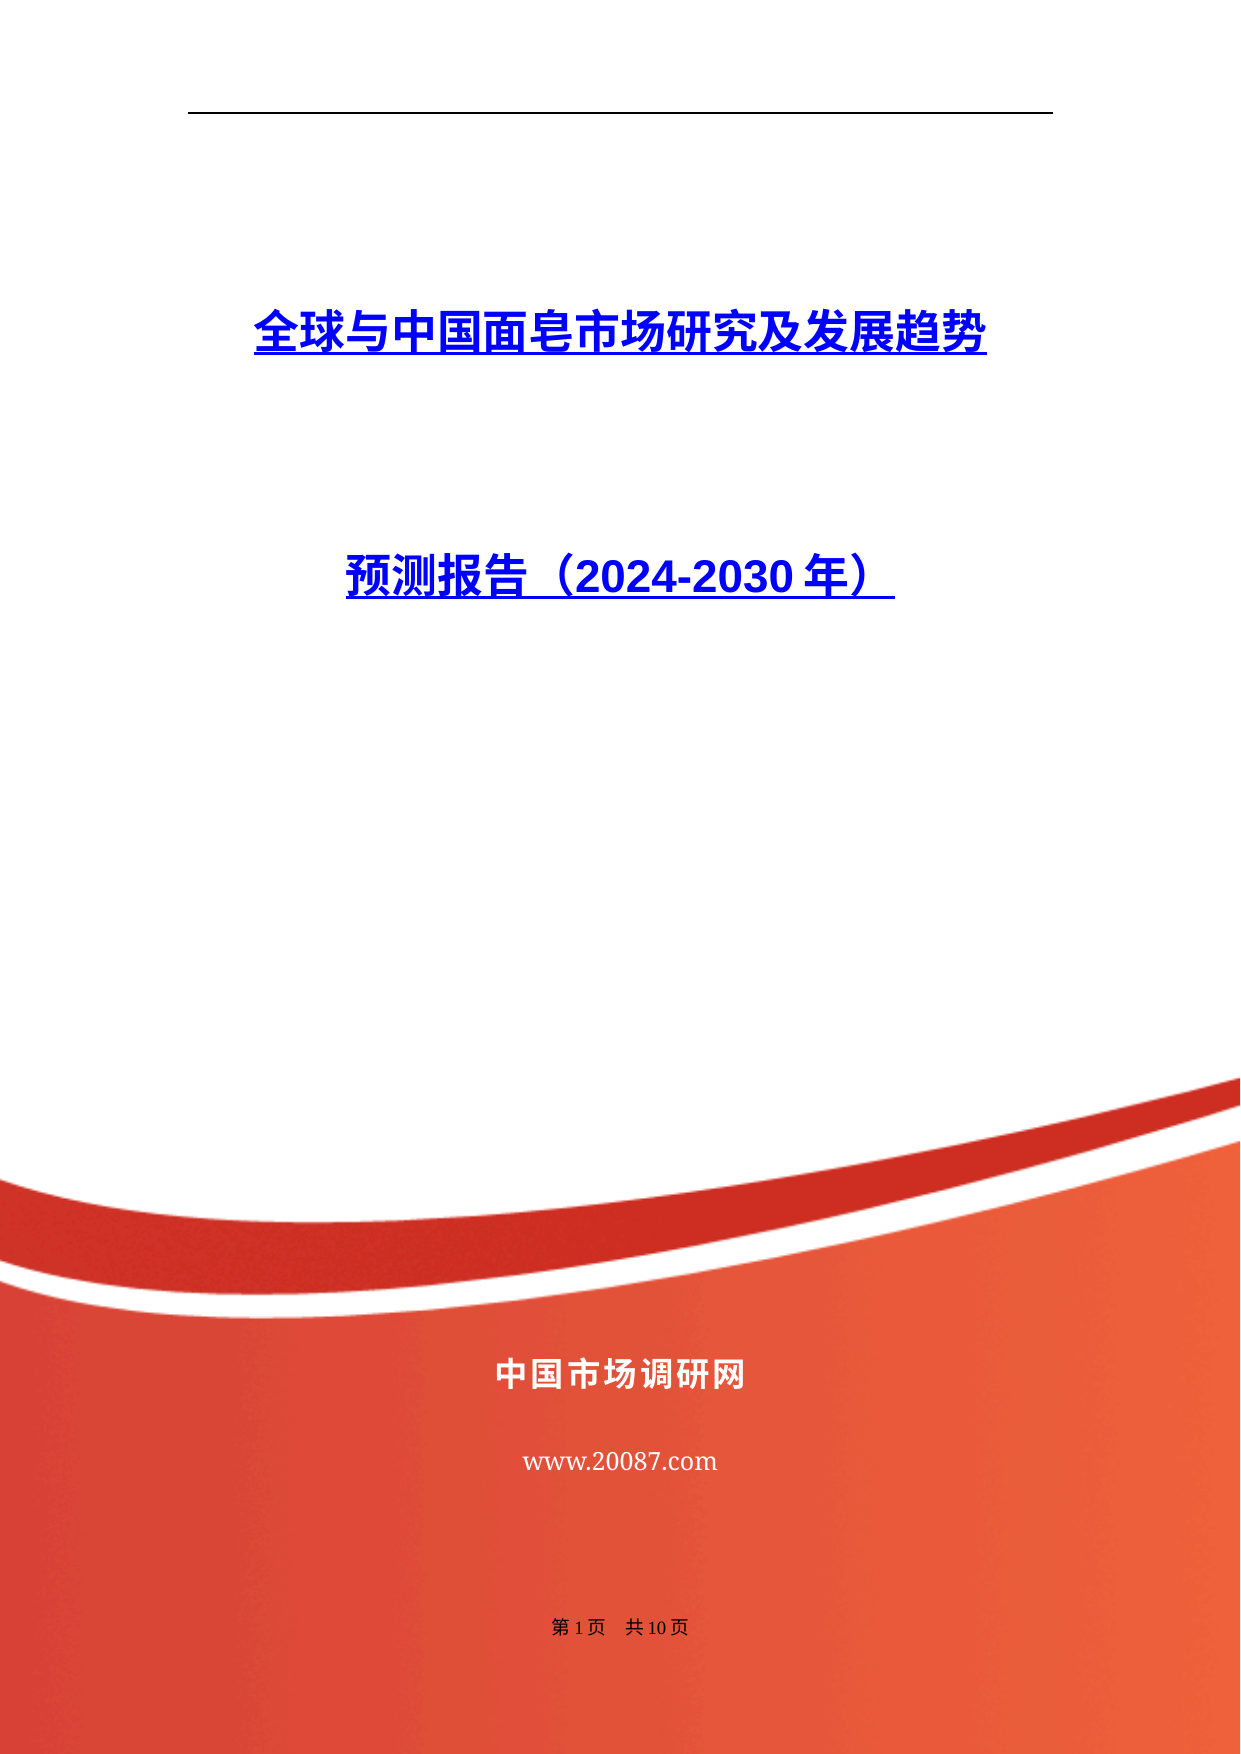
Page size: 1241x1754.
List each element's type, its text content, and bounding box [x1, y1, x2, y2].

subtitle 中国市场调研网 [187, 1339, 1053, 1404]
table_header 全球与中国面皂市场研究及发展趋势预测报告（2024-2030年） [188, 207, 1053, 773]
picture [0, 1006, 1241, 1754]
text www.20087.com [187, 1428, 1053, 1493]
